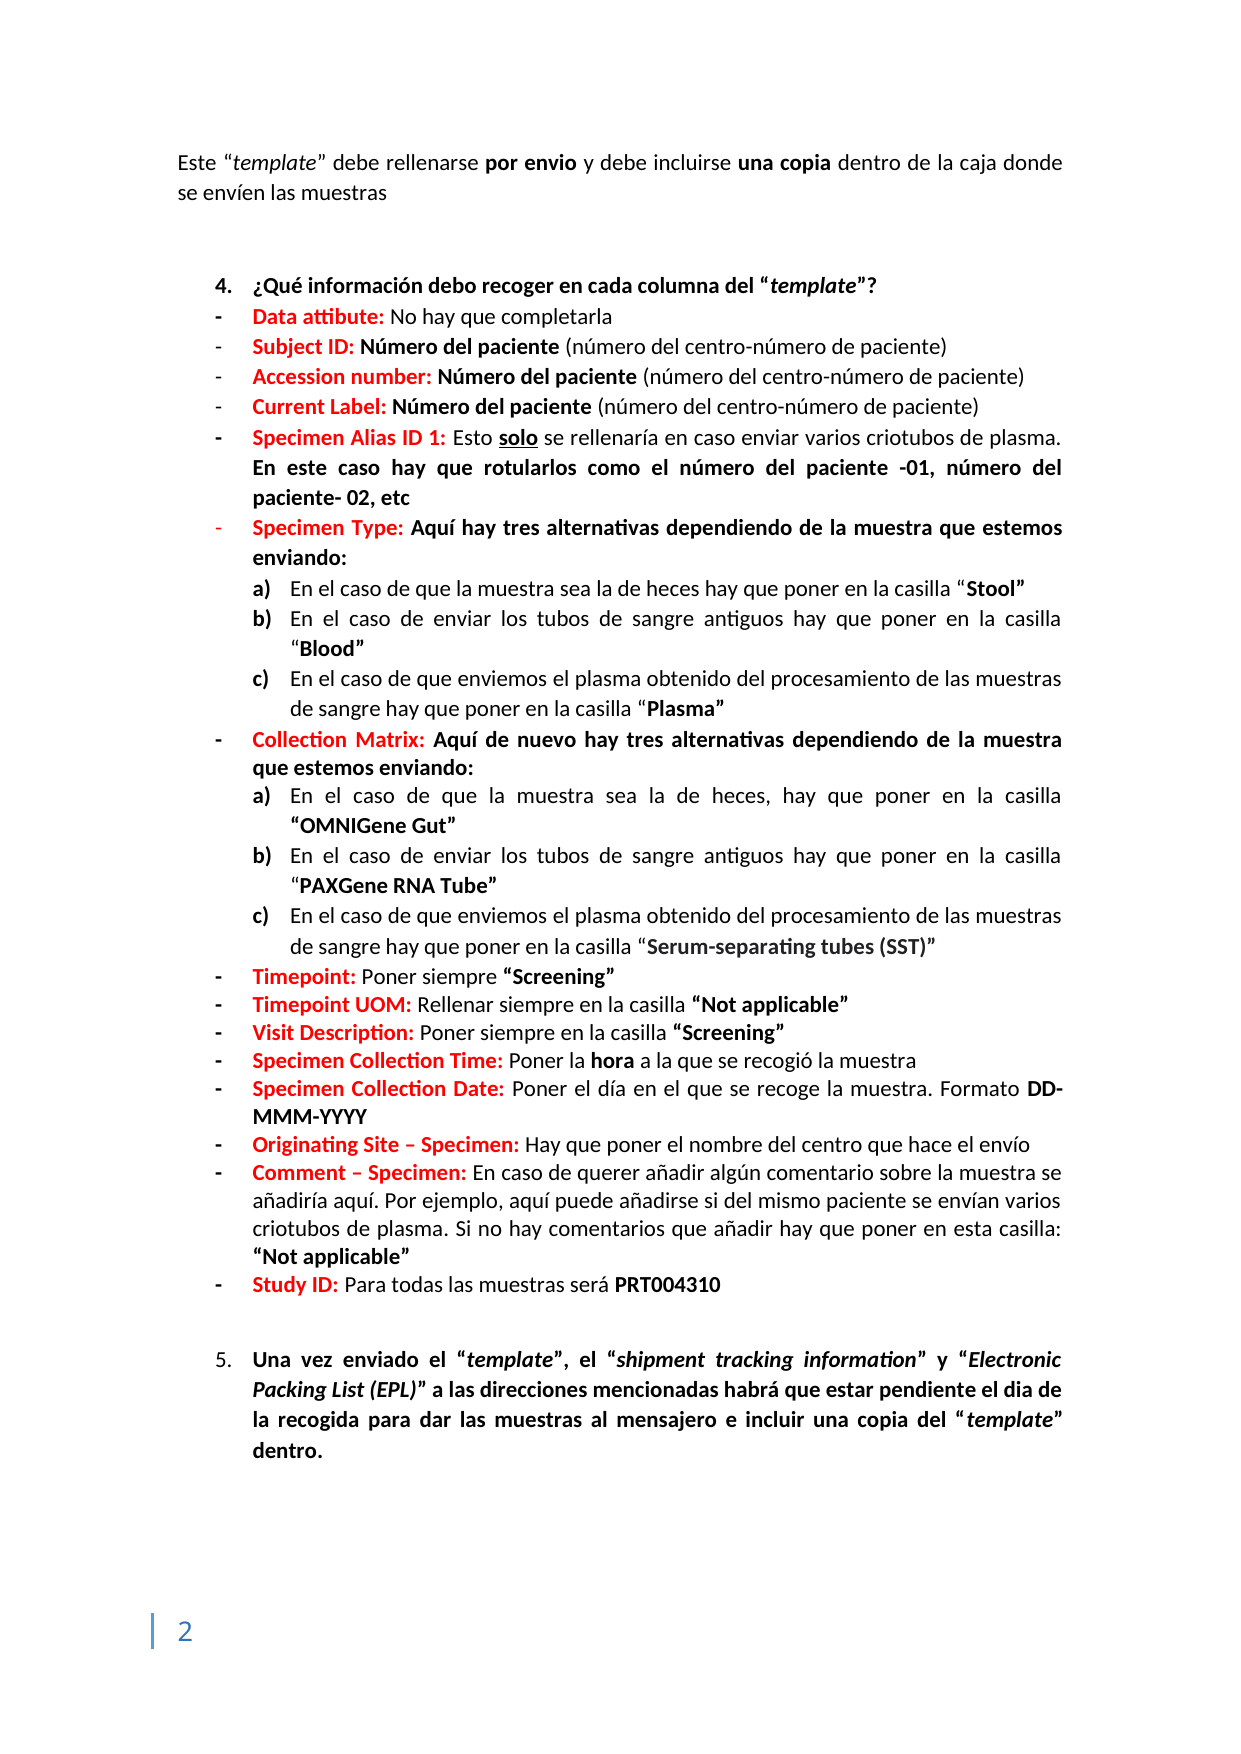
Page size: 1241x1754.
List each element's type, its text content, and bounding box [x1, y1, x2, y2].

text Este “template” debe rellenarse por envio y debe incluirse una copia dentro de la caja donde se envíen las muestras [177, 148, 1063, 206]
list Visit Description: Poner siempre en la casilla “Screening” [215, 1018, 1063, 1046]
list Current Label: Número del paciente (número del centro-número de paciente) [215, 392, 1063, 420]
list En el caso de que la muestra sea la de heces hay que poner en la casilla “Stool” [252, 574, 1063, 602]
list Collection Matrix: Aquí de nuevo hay tres alternativas dependiendo de la muestra que estemos enviando: [215, 725, 1063, 781]
list En el caso de que enviemos el plasma obtenido del procesamiento de las muestras de sangre hay que poner en la casilla “Plasma” [252, 664, 1063, 722]
list Subject ID: Número del paciente (número del centro-número de paciente) [215, 332, 1063, 360]
list ¿Qué información debo recoger en cada columna del “template”? [215, 272, 1063, 299]
list Specimen Type: Aquí hay tres alternativas dependiendo de la muestra que estemos enviando: [215, 513, 1063, 571]
list Timepoint: Poner siempre “Screening” [215, 962, 1063, 990]
list Study ID: Para todas las muestras será PRT004310 [215, 1270, 1063, 1298]
list Una vez enviado el “template”, el “shipment tracking information” y “Electronic Packing List (EPL)” a las direcciones mencionadas habrá que estar pendiente el dia de la recogida para dar las muestras al mensajero e incluir una copia del “template” dentro. [215, 1345, 1063, 1464]
list En el caso de que la muestra sea la de heces, hay que poner en la casilla “OMNIGene Gut” [252, 781, 1063, 839]
list Timepoint UOM: Rellenar siempre en la casilla “Not applicable” [215, 990, 1063, 1018]
list Specimen Alias ID 1: Esto solo se rellenaría en caso enviar varios criotubos de plasma. En este caso hay que rotularlos como el número del paciente -01, número del paciente- 02, etc [215, 423, 1063, 511]
list En el caso de enviar los tubos de sangre antiguos hay que poner en la casilla “PAXGene RNA Tube” [252, 841, 1063, 899]
list Originating Site – Specimen: Hay que poner el nombre del centro que hace el envío [215, 1130, 1063, 1158]
list En el caso de que enviemos el plasma obtenido del procesamiento de las muestras de sangre hay que poner en la casilla “Serum-separating tubes (SST)” [252, 902, 1063, 960]
list Data attibute: No hay que completarla [215, 302, 1063, 330]
list Specimen Collection Date: Poner el día en el que se recoge la muestra. Formato DD-MMM-YYYY [215, 1074, 1063, 1130]
list Comment – Specimen: En caso de querer añadir algún comentario sobre la muestra se añadiría aquí. Por ejemplo, aquí puede añadirse si del mismo paciente se envían varios criotubos de plasma. Si no hay comentarios que añadir hay que poner en esta casilla: “Not applicable” [215, 1158, 1063, 1270]
list Accession number: Número del paciente (número del centro-número de paciente) [215, 362, 1063, 390]
list Specimen Collection Time: Poner la hora a la que se recogió la muestra [215, 1046, 1063, 1074]
list En el caso de enviar los tubos de sangre antiguos hay que poner en la casilla “Blood” [252, 604, 1063, 662]
